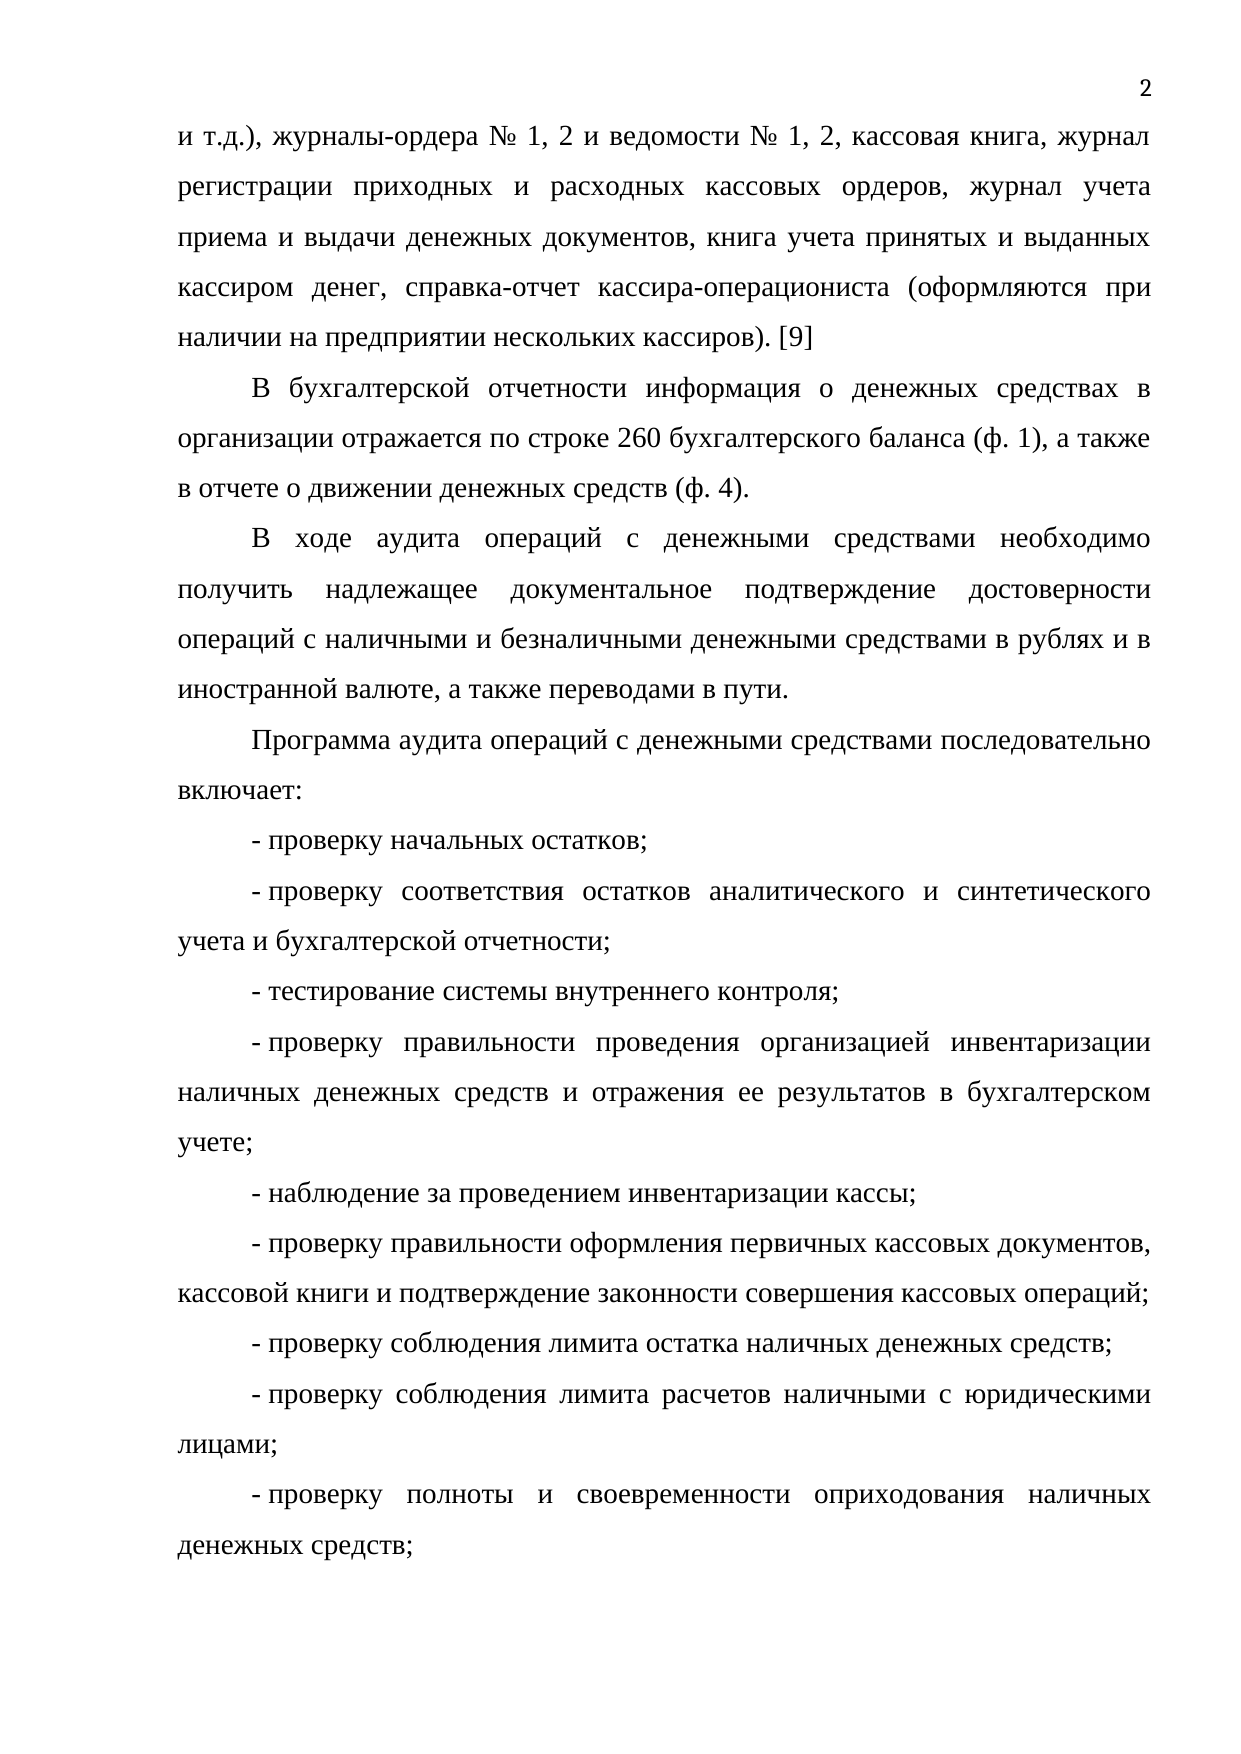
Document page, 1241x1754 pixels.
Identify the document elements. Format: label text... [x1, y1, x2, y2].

text Программа аудита операций с денежными средствами последовательно включает: [177, 722, 1152, 806]
text В бухгалтерской отчетности информация о денежных средствах в организации отражается по строке 260 бухгалтерского баланса (ф. 1), а также в отчете о движении денежных средств (ф. 4). [177, 370, 1152, 504]
text - проверку полноты и своевременности оприходования наличных денежных средств; [177, 1477, 1152, 1560]
text - проверку правильности оформления первичных кассовых документов, кассовой книги и подтверждение законности совершения кассовых операций; [177, 1225, 1152, 1309]
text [177, 118, 1152, 353]
text - проверку соблюдения лимита остатка наличных денежных средств; [177, 1326, 1152, 1359]
text - проверку правильности проведения организацией инвентаризации наличных денежных средств и отражения ее результатов в бухгалтерском учете; [177, 1024, 1152, 1158]
text - проверку соответствия остатков аналитического и синтетического учета и бухгалтерской отчетности; [177, 873, 1152, 957]
text В ходе аудита операций с денежными средствами необходимо получить надлежащее документальное подтверждение достоверности операций с наличными и безналичными денежными средствами в рублях и в иностранной валюте, а также переводами в пути. [177, 521, 1152, 705]
text - наблюдение за проведением инвентаризации кассы; [177, 1175, 1152, 1208]
text - проверку начальных остатков; [177, 822, 1152, 856]
text - проверку соблюдения лимита расчетов наличными с юридическими лицами; [177, 1376, 1152, 1460]
text - тестирование системы внутреннего контроля; [177, 973, 1152, 1007]
